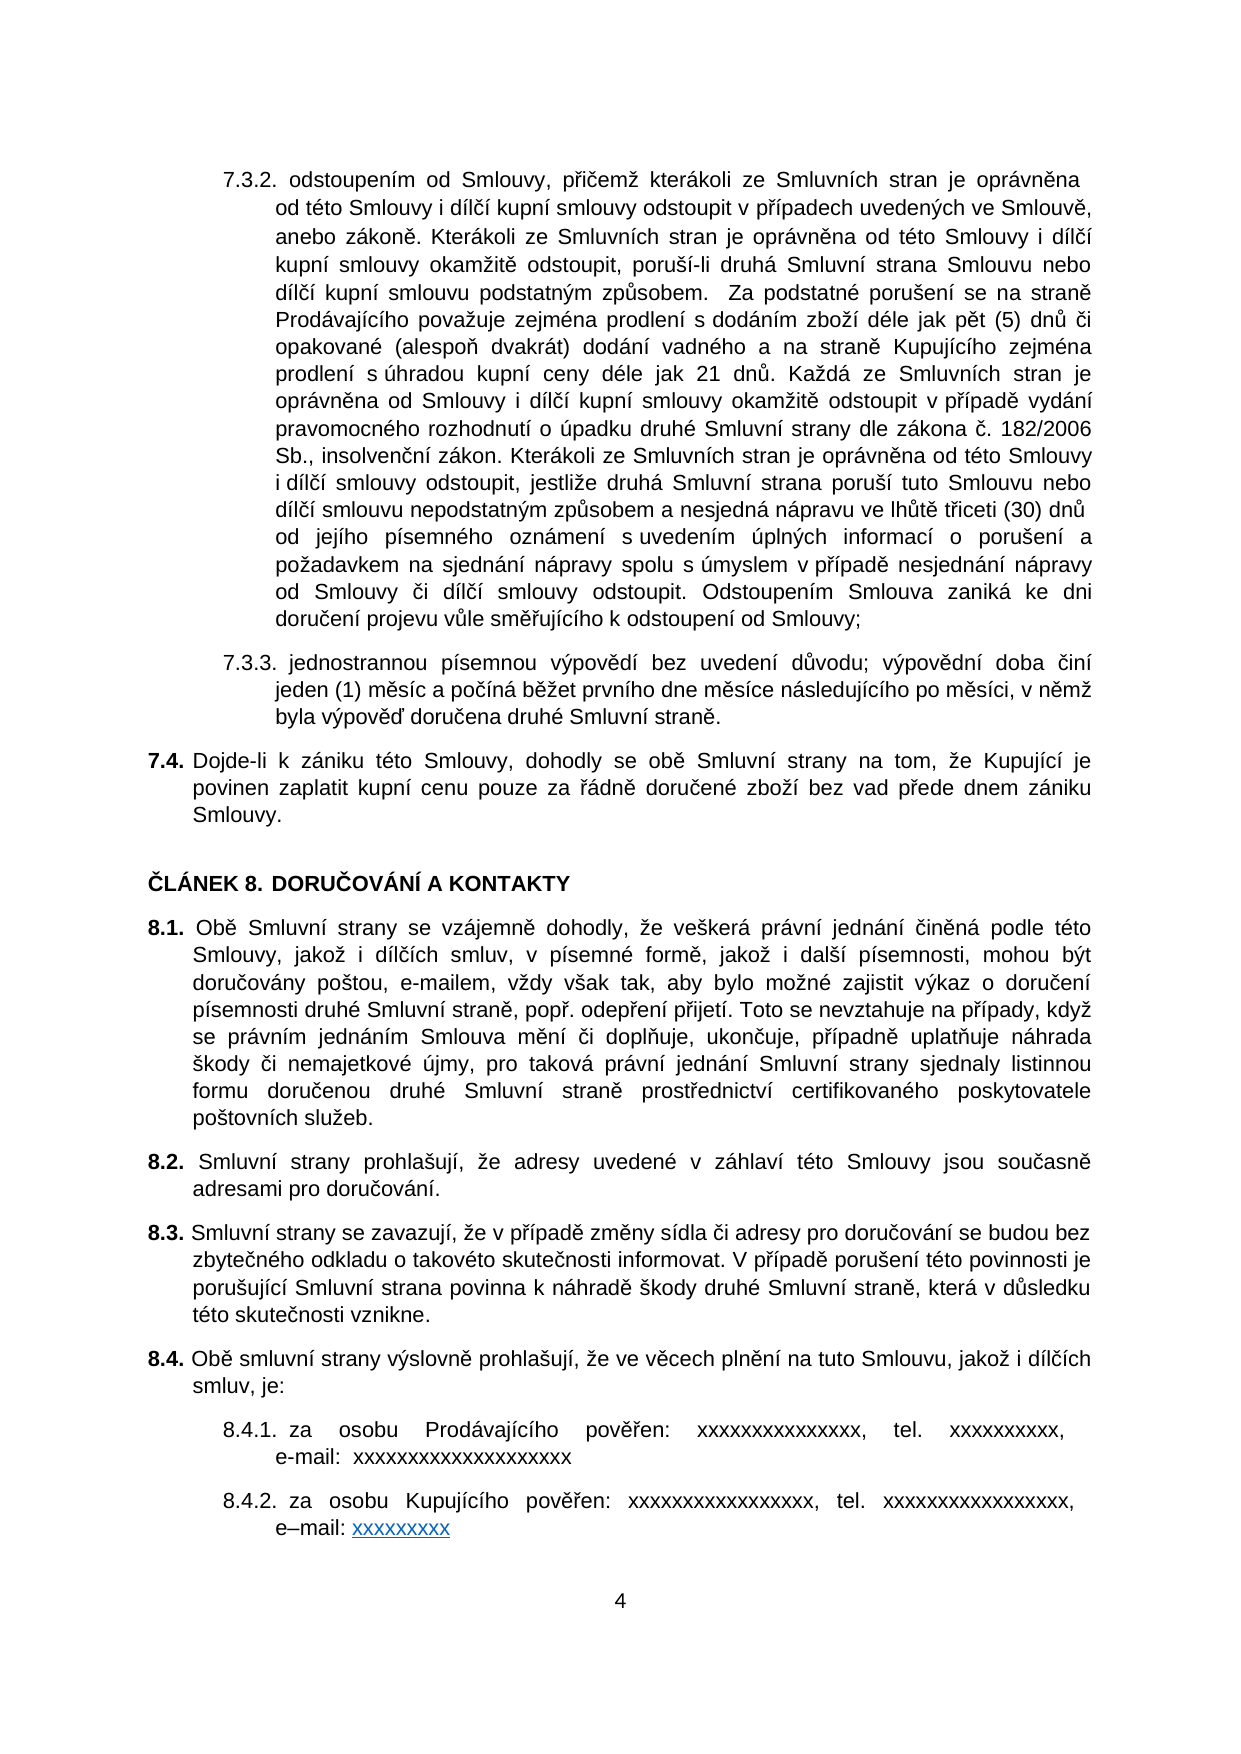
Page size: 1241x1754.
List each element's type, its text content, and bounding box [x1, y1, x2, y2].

list za osobu Prodávajícího pověřen: xxxxxxxxxxxxxxx, tel. xxxxxxxxxx, e-mail: xxxxxxxxxxxxxxxxxxxx [223, 1417, 1093, 1469]
list Smluvní strany prohlašují, že adresy uvedené v záhlaví této Smlouvy jsou současně adresami pro doručování. [148, 1149, 1093, 1202]
list Obě Smluvní strany se vzájemně dohodly, že veškerá právní jednání činěná podle této Smlouvy, jakož i dílčích smluv, v písemné formě, jakož i další písemnosti, mohou být doručovány poštou, e-mailem, vždy však tak, aby bylo možné zajistit výkaz o doručení písemnosti druhé Smluvní straně, popř. odepření přijetí. Toto se nevztahuje na případy, když se právním jednáním Smlouva mění či doplňuje, ukončuje, případně uplatňuje náhrada škody či nemajetkové újmy, pro taková právní jednání Smluvní strany sjednaly listinnou formu doručenou druhé Smluvní straně prostřednictví certifikovaného poskytovatele poštovních služeb. [148, 915, 1093, 1131]
list za osobu Kupujícího pověřen: xxxxxxxxxxxxxxxxx, tel. xxxxxxxxxxxxxxxxx, e–mail: xxxxxxxxx [223, 1488, 1093, 1540]
list Smluvní strany se zavazují, že v případě změny sídla či adresy pro doručování se budou bez zbytečného odkladu o takovéto skutečnosti informovat. V případě porušení této povinnosti je porušující Smluvní strana povinna k náhradě škody druhé Smluvní straně, která v důsledku této skutečnosti vznikne. [148, 1220, 1093, 1327]
list Dojde-li k zániku této Smlouvy, dohodly se obě Smluvní strany na tom, že Kupující je povinen zaplatit kupní cenu pouze za řádně doručené zboží bez vad přede dnem zániku Smlouvy. [148, 748, 1093, 827]
list doručování a kontakty [148, 871, 1093, 896]
list Obě smluvní strany výslovně prohlašují, že ve věcech plnění na tuto Smlouvu, jakož i dílčích smluv, je: [148, 1346, 1093, 1398]
list jednostrannou písemnou výpovědí bez uvedení důvodu; výpovědní doba činí jeden (1) měsíc a počíná běžet prvního dne měsíce následujícího po měsíci, v němž byla výpověď doručena druhé Smluvní straně. [223, 650, 1093, 729]
list odstoupením od Smlouvy, přičemž kterákoli ze Smluvních stran je oprávněna od této Smlouvy i dílčí kupní smlouvy odstoupit v případech uvedených ve Smlouvě, anebo zákoně. Kterákoli ze Smluvních stran je oprávněna od této Smlouvy i dílčí kupní smlouvy okamžitě odstoupit, poruší-li druhá Smluvní strana Smlouvu nebo dílčí kupní smlouvu podstatným způsobem. Za podstatné porušení se na straně Prodávajícího považuje zejména prodlení s dodáním zboží déle jak pět (5) dnů či opakované (alespoň dvakrát) dodání vadného a na straně Kupujícího zejména prodlení s úhradou kupní ceny déle jak 21 dnů. Každá ze Smluvních stran je oprávněna od Smlouvy i dílčí kupní smlouvy okamžitě odstoupit v případě vydání pravomocného rozhodnutí o úpadku druhé Smluvní strany dle zákona č. 182/2006 Sb., insolvenční zákon. Kterákoli ze Smluvních stran je oprávněna od této Smlouvy i dílčí smlouvy odstoupit, jestliže druhá Smluvní strana poruší tuto Smlouvu nebo dílčí smlouvu nepodstatným způsobem a nesjedná nápravu ve lhůtě třiceti (30) dnů od jejího písemného oznámení s uvedením úplných informací o porušení a požadavkem na sjednání nápravy spolu s úmyslem v případě nesjednání nápravy od Smlouvy či dílčí smlouvy odstoupit. Odstoupením Smlouva zaniká ke dni doručení projevu vůle směřujícího k odstoupení od Smlouvy; [223, 167, 1093, 631]
